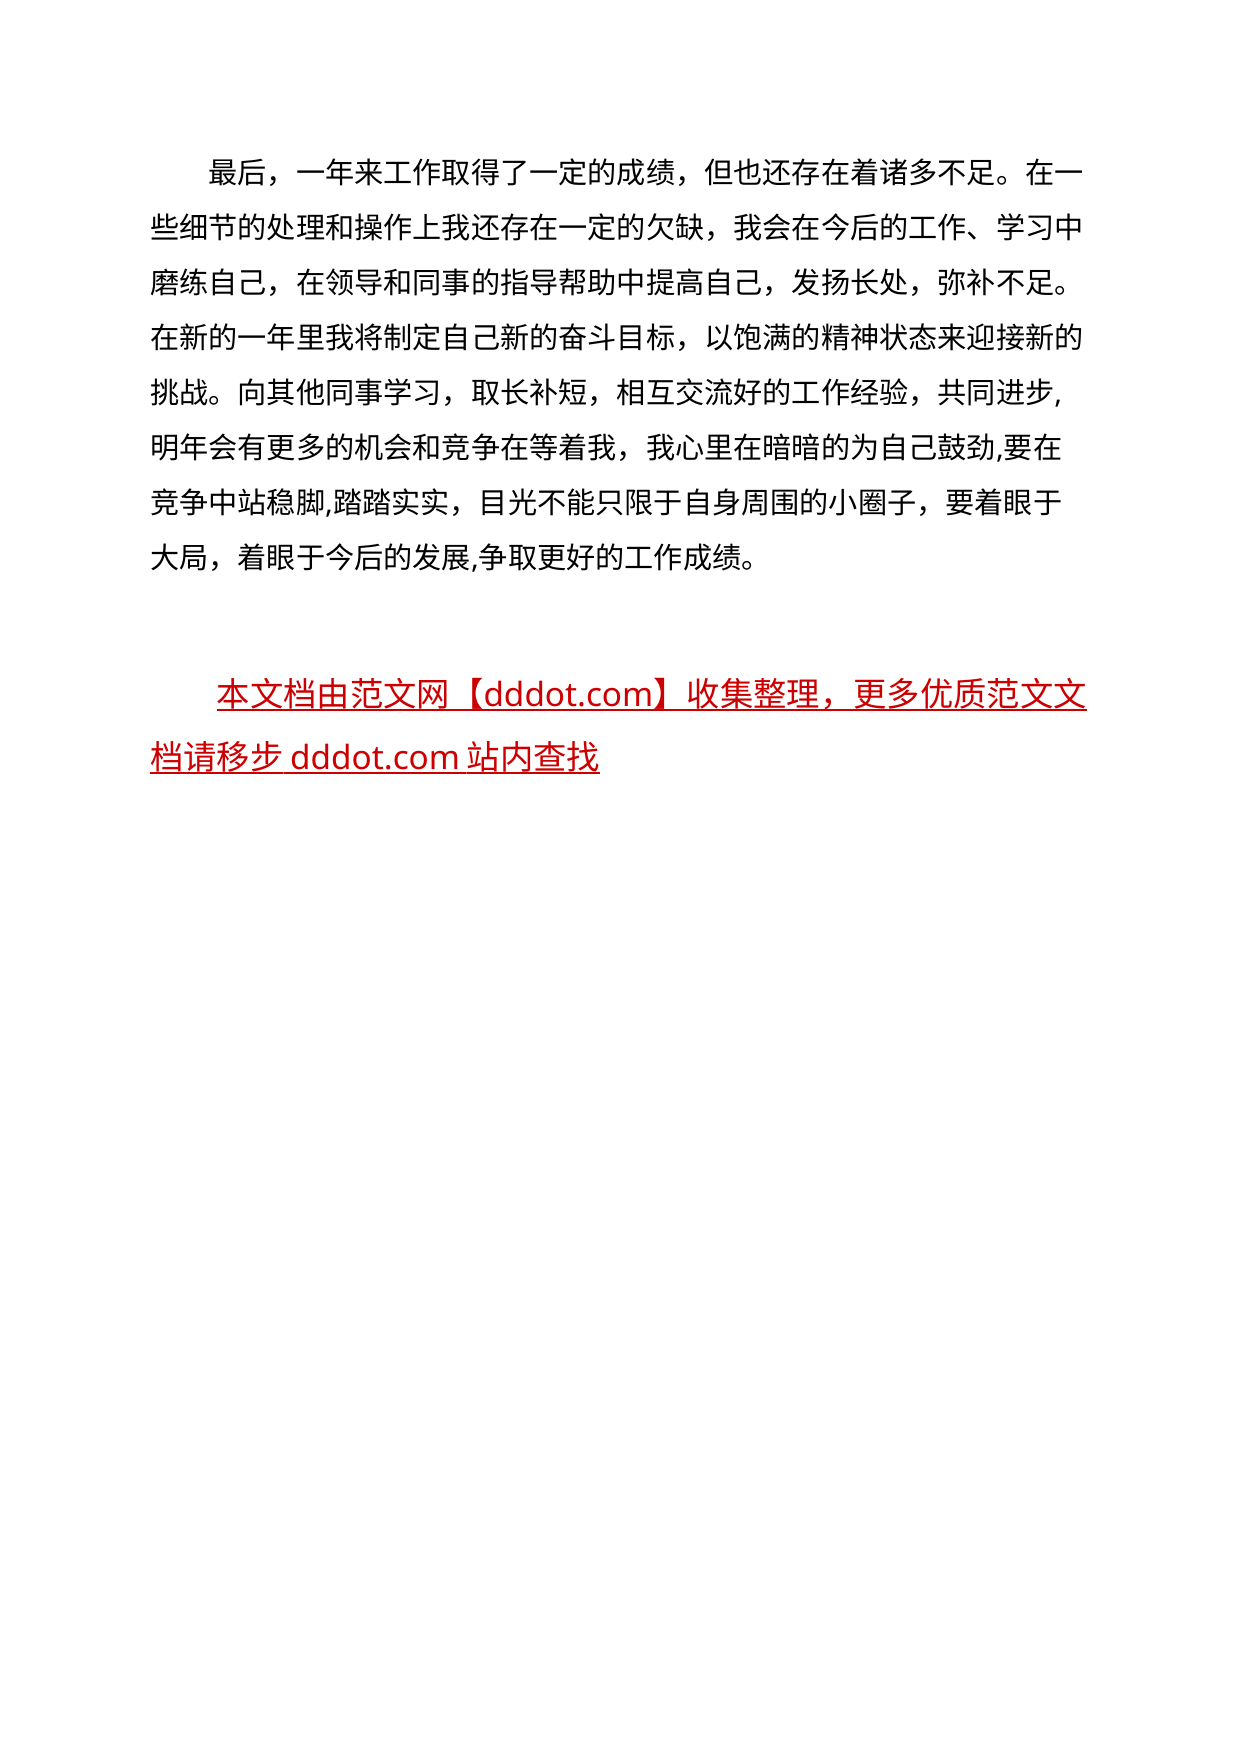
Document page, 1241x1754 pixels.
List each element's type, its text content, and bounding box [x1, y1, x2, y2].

text 本文档由范文网【dddot.com】收集整理，更多优质范文文档请移步dddot.com站内查找 [150, 668, 1090, 779]
text 最后，一年来工作取得了一定的成绩，但也还存在着诸多不足。在一些细节的处理和操作上我还存在一定的欠缺，我会在今后的工作、学习中磨练自己，在领导和同事的指导帮助中提高自己，发扬长处，弥补不足。在新的一年里我将制定自己新的奋斗目标，以饱满的精神状态来迎接新的挑战。向其他同事学习，取长补短，相互交流好的工作经验，共同进步,明年会有更多的机会和竞争在等着我，我心里在暗暗的为自己鼓劲,要在竞争中站稳脚,踏踏实实，目光不能只限于自身周围的小圈子，要着眼于大局，着眼于今后的发展,争取更好的工作成绩。 [150, 150, 1090, 577]
